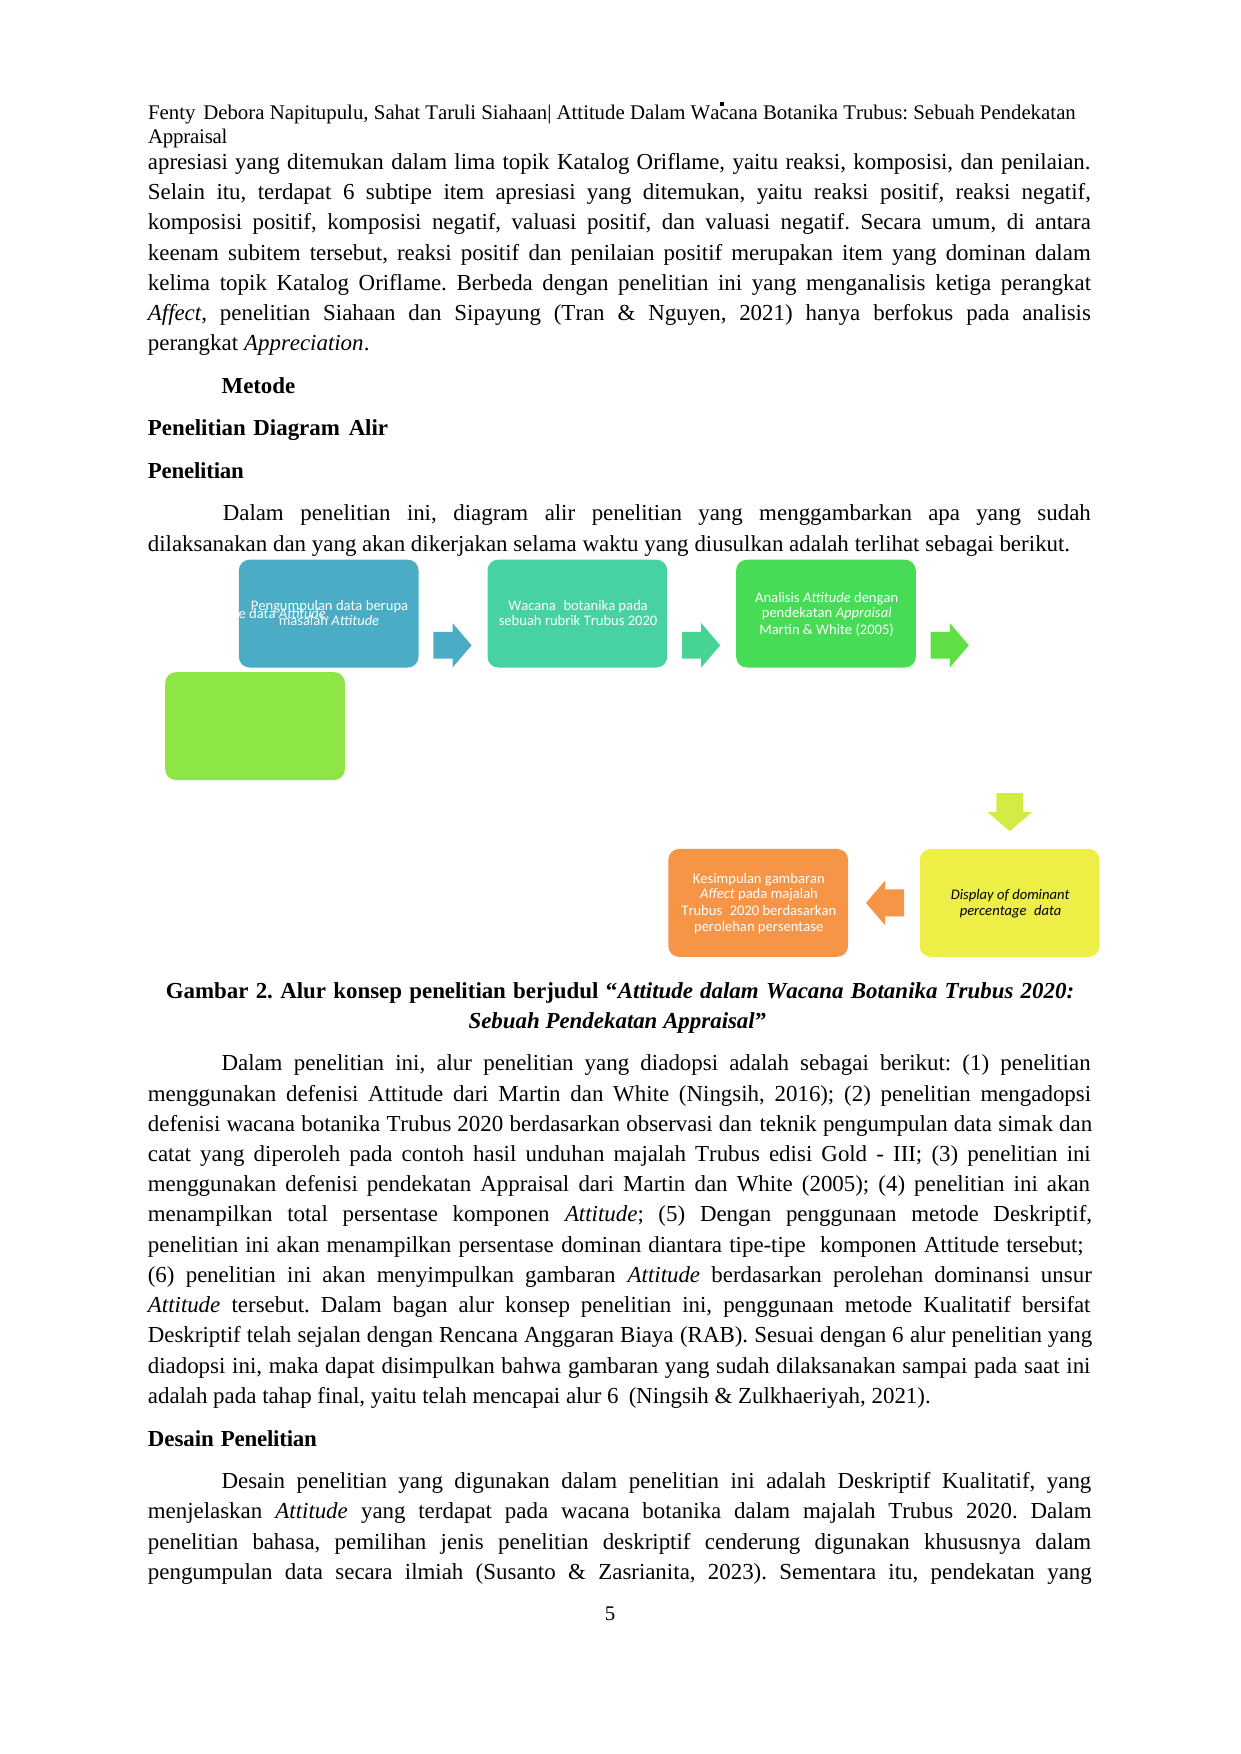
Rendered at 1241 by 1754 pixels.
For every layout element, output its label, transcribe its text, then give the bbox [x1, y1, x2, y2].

text apresiasi yang ditemukan dalam lima topik Katalog Oriflame, yaitu reaksi, komposisi, dan penilaian. Selain itu, terdapat 6 subtipe item apresiasi yang ditemukan, yaitu reaksi positif, reaksi negatif, komposisi positif, komposisi negatif, valuasi positif, dan valuasi negatif. Secara umum, di antara keenam subitem tersebut, reaksi positif dan penilaian positif merupakan item yang dominan dalam kelima topik Katalog Oriflame. Berbeda dengan penelitian ini yang menganalisis ketiga perangkat Affect, penelitian Siahaan dan Sipayung (Tran & Nguyen, 2021) hanya berfokus pada analisis perangkat Appreciation. [148, 148, 1092, 356]
text Gambar 2. Alur konsep penelitian berjudul “Attitude dalam Wacana Botanika Trubus 2020: Sebuah Pendekatan Appraisal” [166, 866, 1074, 1033]
subtitle Metode Penelitian Diagram Alir Penelitian [148, 372, 388, 483]
text Dalam penelitian ini, diagram alir penelitian yang menggambarkan apa yang sudah dilaksanakan dan yang akan dikerjakan selama waktu yang diusulkan adalah terlihat sebagai berikut. [148, 499, 1092, 556]
text (6) penelitian ini akan menyimpulkan gambaran Attitude berdasarkan perolehan dominansi unsur Attitude tersebut. Dalam bagan alur konsep penelitian ini, penggunaan metode Kualitatif bersifat Deskriptif telah sejalan dengan Rencana Anggaran Biaya (RAB). Sesuai dengan 6 alur penelitian yang diadopsi ini, maka dapat disimpulkan bahwa gambaran yang sudah dilaksanakan sampai pada saat ini adalah pada tahap final, yaitu telah mencapai alur 6 (Ningsih & Zulkhaeriyah, 2021). [148, 1261, 1092, 1408]
subtitle Desain Penelitian [148, 1425, 1107, 1451]
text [148, 1467, 1093, 1584]
text Dalam penelitian ini, alur penelitian yang diadopsi adalah sebagai berikut: (1) penelitian menggunakan defenisi Attitude dari Martin dan White (Ningsih, 2016); (2) penelitian mengadopsi defenisi wacana botanika Trubus 2020 berdasarkan observasi dan teknik pengumpulan data simak dan catat yang diperoleh pada contoh hasil unduhan majalah Trubus edisi Gold - III; (3) penelitian ini menggunakan defenisi pendekatan Appraisal dari Martin dan White (2005); (4) penelitian ini akan menampilkan total persentase komponen Attitude; (5) Dengan penggunaan metode Deskriptif, penelitian ini akan menampilkan persentase dominan diantara tipe-tipe komponen Attitude tersebut; [148, 1049, 1093, 1257]
